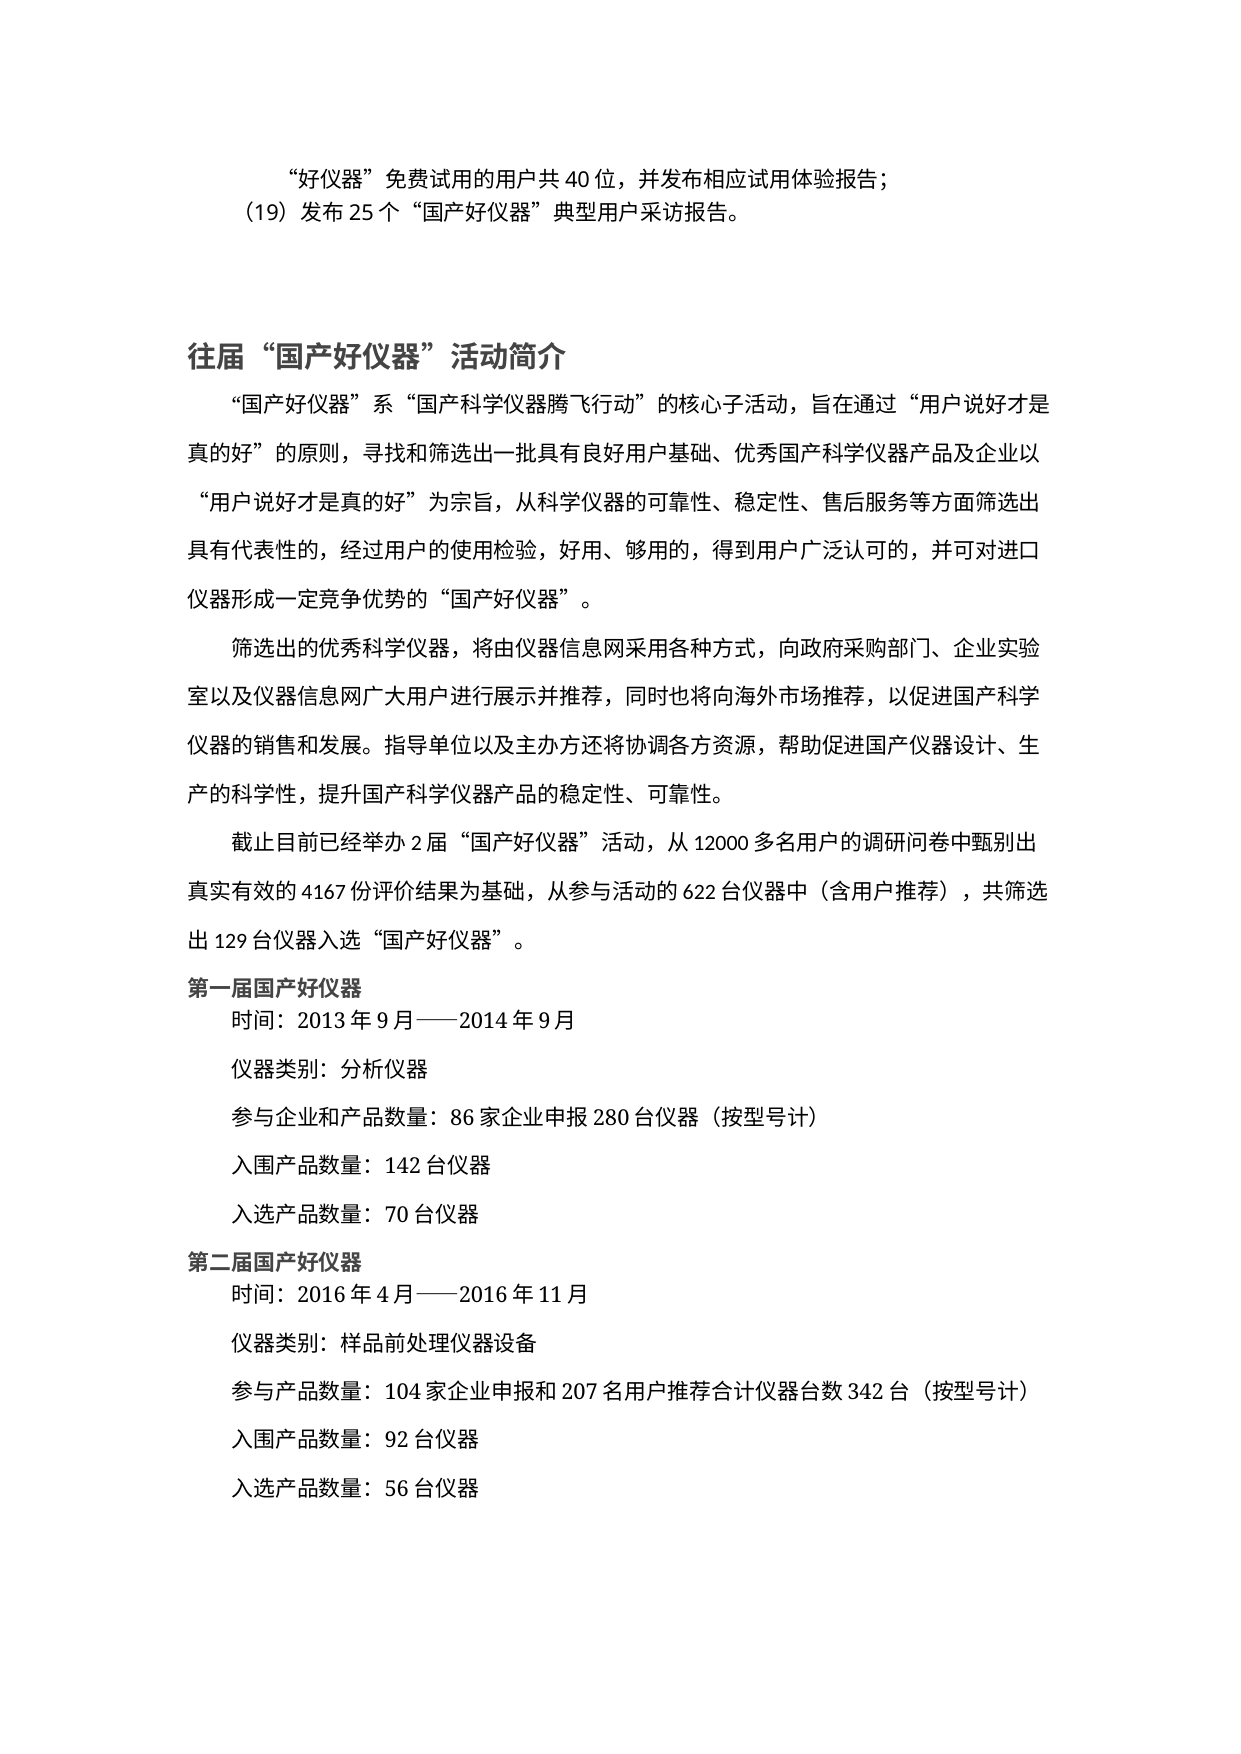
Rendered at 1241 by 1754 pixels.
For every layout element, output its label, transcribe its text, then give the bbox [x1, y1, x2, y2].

text 时间：2013年9月——2014年9月 [187, 1003, 1053, 1036]
text 参与产品数量：104家企业申报和207名用户推荐合计仪器台数342台（按型号计） [187, 1374, 1053, 1406]
text 第二届国产好仪器 [187, 1245, 1053, 1277]
text 入围产品数量：142台仪器 [187, 1148, 1053, 1181]
text （19）发布25个“国产好仪器”典型用户采访报告。 [232, 194, 1053, 227]
text 往届“国产好仪器”活动简介 [187, 322, 1053, 387]
text 参与企业和产品数量：86家企业申报280台仪器（按型号计） [187, 1100, 1053, 1132]
text 筛选出的优秀科学仪器，将由仪器信息网采用各种方式，向政府采购部门、企业实验室以及仪器信息网广大用户进行展示并推荐，同时也将向海外市场推荐，以促进国产科学仪器的销售和发展。指导单位以及主办方还将协调各方资源，帮助促进国产仪器设计、生产的科学性，提升国产科学仪器产品的稳定性、可靠性。 [187, 630, 1053, 809]
text 截止目前已经举办2届“国产好仪器”活动，从12000多名用户的调研问卷中甄别出真实有效的4167份评价结果为基础，从参与活动的622台仪器中（含用户推荐），共筛选出129台仪器入选“国产好仪器”。 [187, 825, 1053, 955]
text 仪器类别：分析仪器 [187, 1051, 1053, 1084]
text “国产好仪器”系“国产科学仪器腾飞行动”的核心子活动，旨在通过“用户说好才是真的好”的原则，寻找和筛选出一批具有良好用户基础、优秀国产科学仪器产品及企业以“用户说好才是真的好”为宗旨，从科学仪器的可靠性、稳定性、售后服务等方面筛选出具有代表性的，经过用户的使用检验，好用、够用的，得到用户广泛认可的，并可对进口仪器形成一定竞争优势的“国产好仪器”。 [187, 387, 1053, 614]
text 入围产品数量：92台仪器 [187, 1422, 1053, 1455]
text 入选产品数量：56台仪器 [187, 1471, 1053, 1503]
text 第一届国产好仪器 [187, 971, 1053, 1003]
text 入选产品数量：70台仪器 [187, 1196, 1053, 1229]
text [232, 162, 1053, 194]
text 时间：2016年4月——2016年11月 [187, 1277, 1053, 1310]
text 仪器类别：样品前处理仪器设备 [187, 1326, 1053, 1358]
